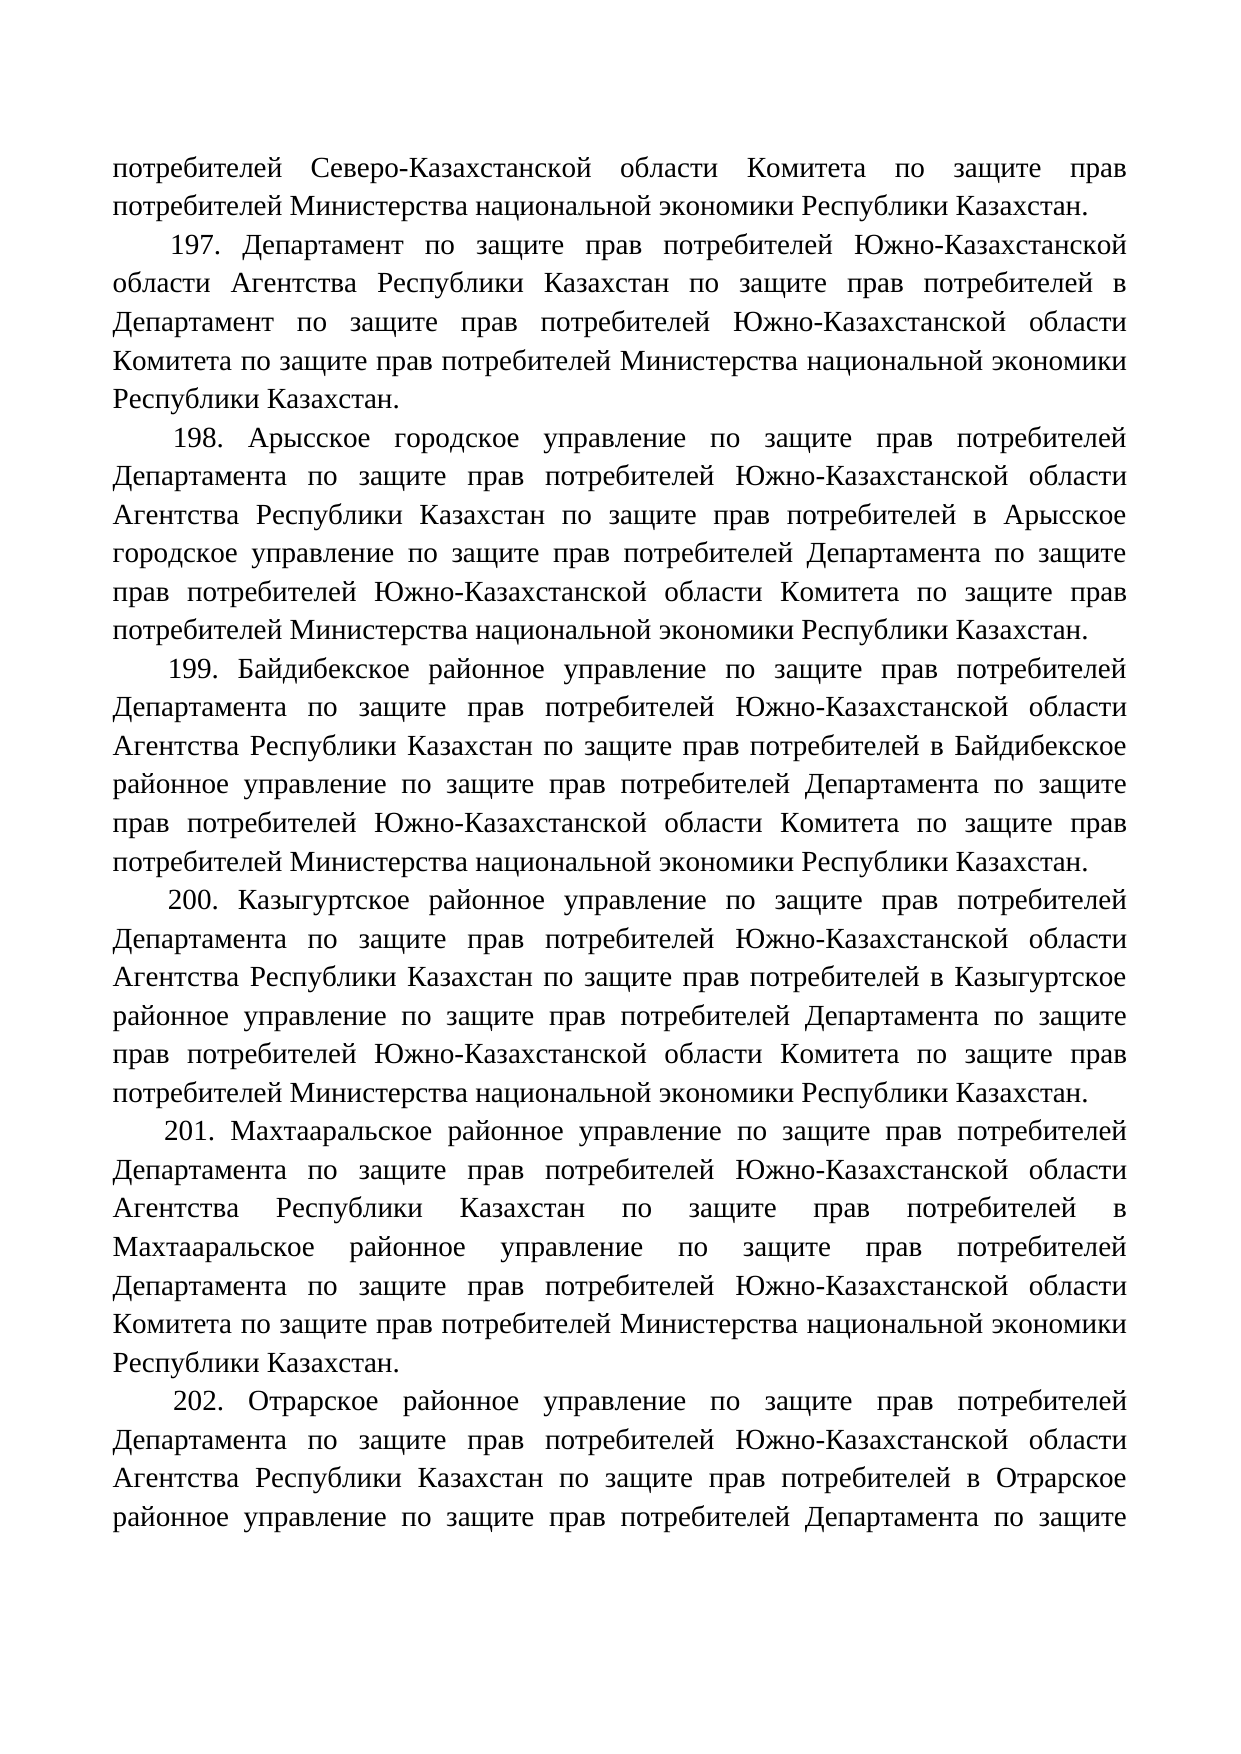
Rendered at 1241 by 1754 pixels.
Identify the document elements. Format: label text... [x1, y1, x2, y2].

text 201. Махтааральское районное управление по защите прав потребителей Департамента по защите прав потребителей Южно-Казахстанской области Агентства Республики Казахстан по защите прав потребителей в Махтааральское районное управление по защите прав потребителей Департамента по защите прав потребителей Южно-Казахстанской области Комитета по защите прав потребителей Министерства национальной экономики Республики Казахстан. [112, 1113, 1128, 1378]
text 197. Департамент по защите прав потребителей Южно-Казахстанской области Агентства Республики Казахстан по защите прав потребителей в Департамент по защите прав потребителей Южно-Казахстанской области Комитета по защите прав потребителей Министерства национальной экономики Республики Казахстан. [112, 227, 1128, 415]
text 200. Казыгуртское районное управление по защите прав потребителей Департамента по защите прав потребителей Южно-Казахстанской области Агентства Республики Казахстан по защите прав потребителей в Казыгуртское районное управление по защите прав потребителей Департамента по защите прав потребителей Южно-Казахстанской области Комитета по защите прав потребителей Министерства национальной экономики Республики Казахстан. [112, 882, 1128, 1108]
text 198. Арысское городское управление по защите прав потребителей Департамента по защите прав потребителей Южно-Казахстанской области Агентства Республики Казахстан по защите прав потребителей в Арысское городское управление по защите прав потребителей Департамента по защите прав потребителей Южно-Казахстанской области Комитета по защите прав потребителей Министерства национальной экономики Республики Казахстан. [112, 420, 1128, 646]
text 199. Байдибекское районное управление по защите прав потребителей Департамента по защите прав потребителей Южно-Казахстанской области Агентства Республики Казахстан по защите прав потребителей в Байдибекское районное управление по защите прав потребителей Департамента по защите прав потребителей Южно-Казахстанской области Комитета по защите прав потребителей Министерства национальной экономики Республики Казахстан. [112, 651, 1128, 877]
